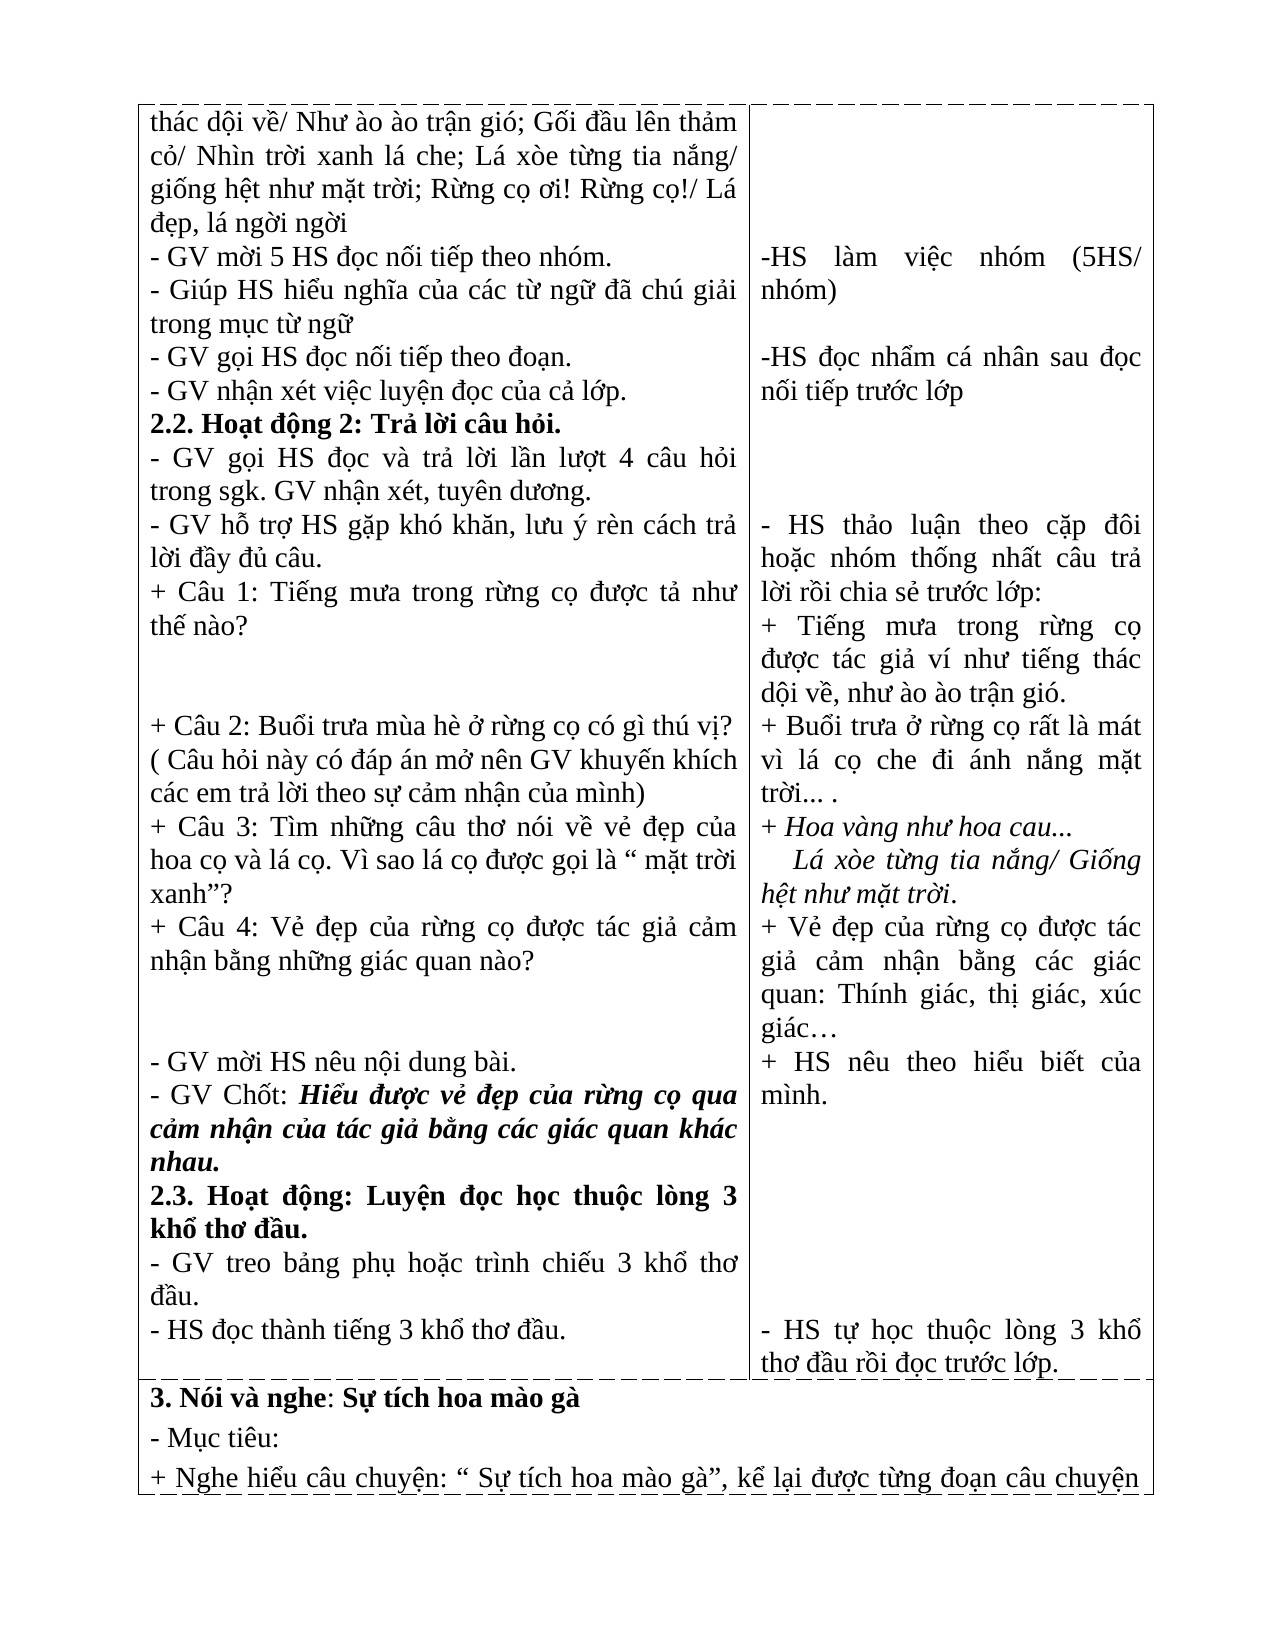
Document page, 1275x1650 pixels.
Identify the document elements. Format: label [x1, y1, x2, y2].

table_cell [750, 104, 1153, 1379]
table_cell [139, 1379, 1153, 1494]
table_cell [139, 104, 749, 1379]
